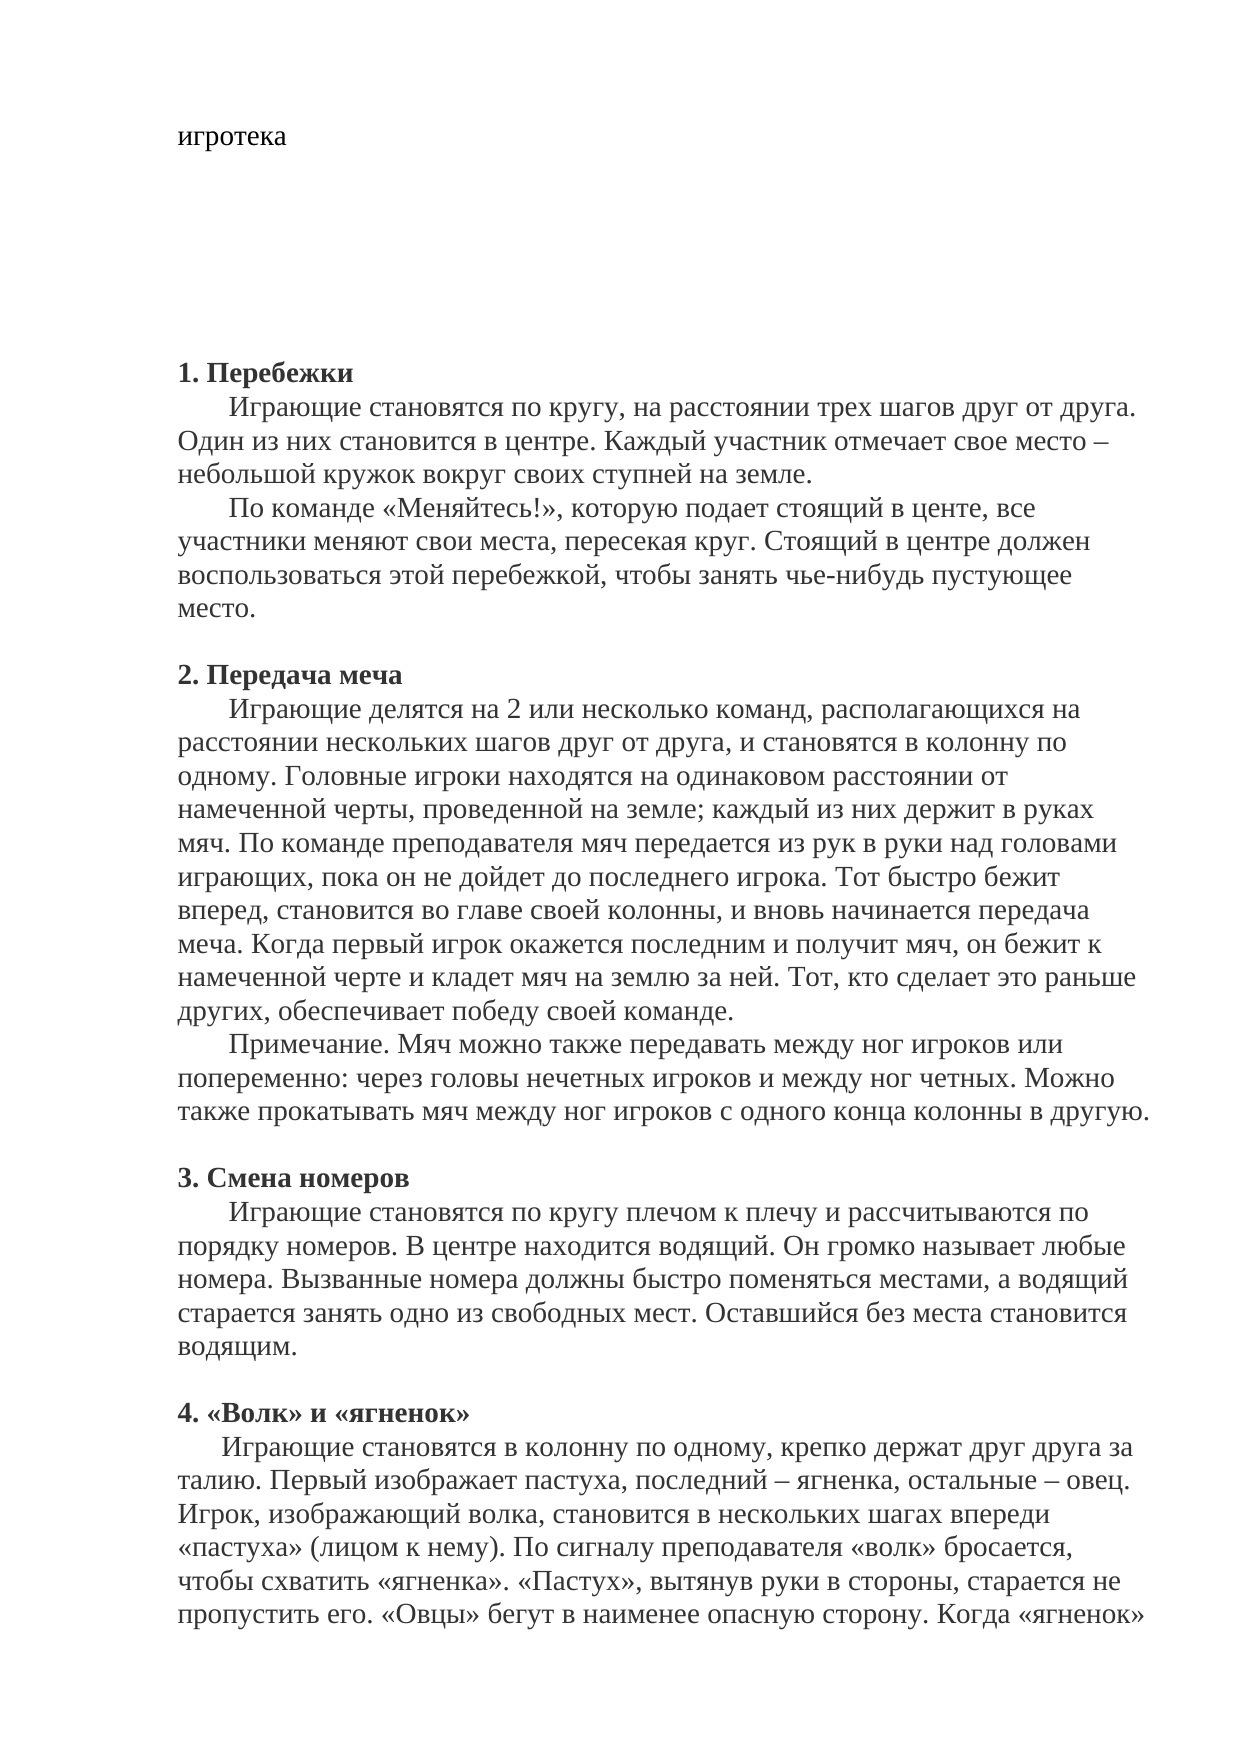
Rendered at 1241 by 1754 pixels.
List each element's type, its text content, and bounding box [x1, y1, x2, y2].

text Играющие становятся по кругу, на расстоянии трех шагов друг от друга. Один из них становится в центре. Каждый участник отмечает свое место – небольшой кружок вокруг своих ступней на земле. [177, 389, 1152, 490]
text 4. «Волк» и «ягненок» [177, 1395, 1152, 1429]
text Примечание. Мяч можно также передавать между ног игроков или попеременно: через головы нечетных игроков и между ног четных. Можно также прокатывать мяч между ног игроков с одного конца колонны в другую. [177, 1026, 1152, 1127]
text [177, 1429, 1152, 1630]
text Играющие становятся по кругу плечом к плечу и рассчитываются по порядку номеров. В центре находится водящий. Он громко называет любые номера. Вызванные номера должны быстро поменяться местами, а водящий старается занять одно из свободных мест. Оставшийся без места становится водящим. [177, 1194, 1152, 1362]
text игротека [177, 118, 1152, 152]
text По команде «Меняйтесь!», которую подает стоящий в центе, все участники меняют свои места, пересекая круг. Стоящий в центре должен воспользоваться этой перебежкой, чтобы занять чье-нибудь пустующее место. [177, 490, 1152, 624]
text Играющие делятся на 2 или несколько команд, располагающихся на расстоянии нескольких шагов друг от друга, и становятся в колонну по одному. Головные игроки находятся на одинаковом расстоянии от намеченной черты, проведенной на земле; каждый из них держит в руках мяч. По команде преподавателя мяч передается из рук в руки над головами играющих, пока он не дойдет до последнего игрока. Тот быстро бежит вперед, становится во главе своей колонны, и вновь начинается передача меча. Когда первый игрок окажется последним и получит мяч, он бежит к намеченной черте и кладет мяч на землю за ней. Тот, кто сделает это раньше других, обеспечивает победу своей команде. [177, 691, 1152, 1026]
text 2. Передача меча [177, 657, 1152, 691]
text 3. Смена номеров [177, 1161, 1152, 1194]
text 1. Перебежки [177, 356, 1152, 389]
